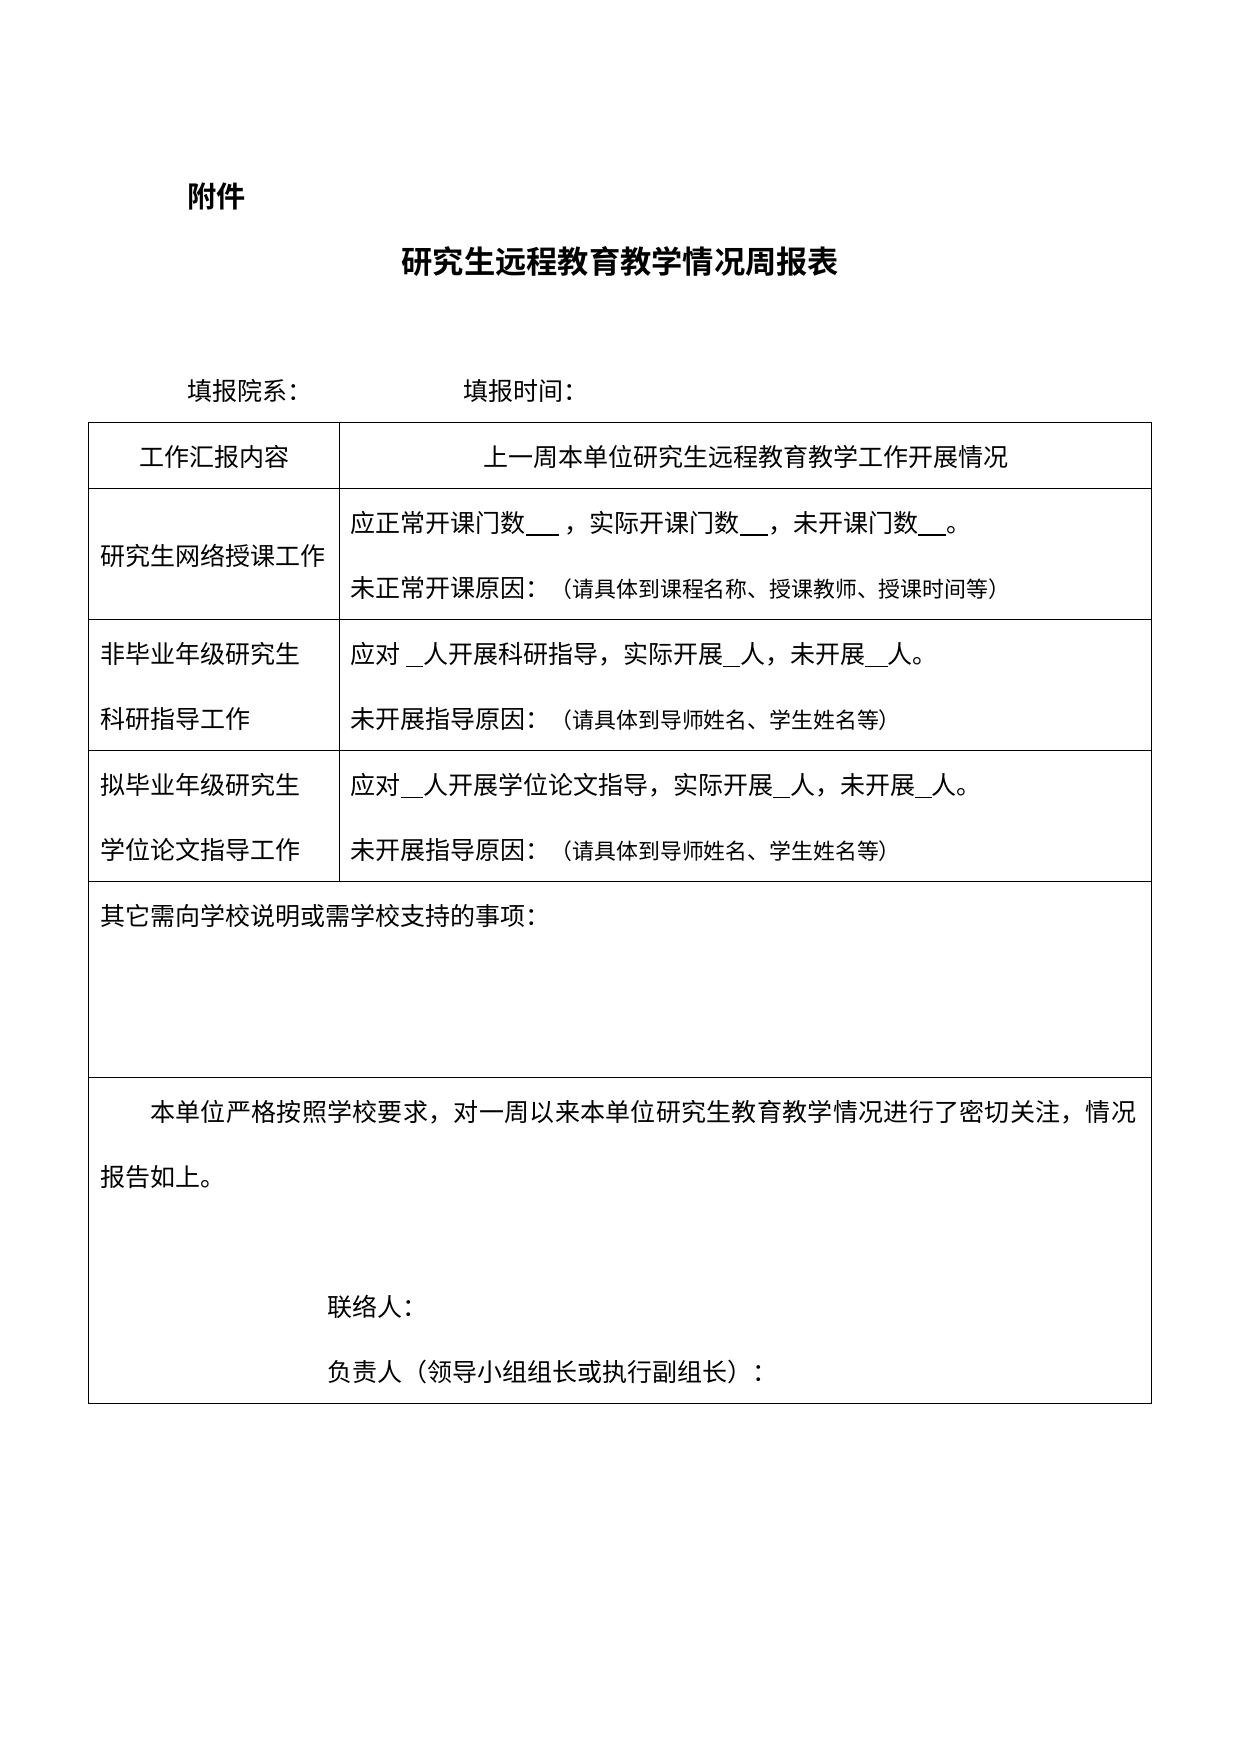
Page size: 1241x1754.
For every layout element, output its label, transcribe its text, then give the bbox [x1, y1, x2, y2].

table_header 上一周本单位研究生远程教育教学工作开展情况 [340, 423, 1151, 488]
text 填报院系： 填报时间： [187, 357, 1053, 422]
text 研究生远程教育教学情况周报表 [187, 227, 1053, 292]
table_cell 研究生网络授课工作 [89, 489, 339, 619]
table_cell 应正常开课门数 ，实际开课门数 ，未开课门数 。 未正常开课原因：（请具体到课程名称、授课教师、授课时间等） [340, 489, 1151, 619]
table_cell 应对 人开展学位论文指导，实际开展 人，未开展 人。 未开展指导原因：（请具体到导师姓名、学生姓名等） [340, 751, 1151, 881]
text 附件 [187, 162, 1053, 227]
table_cell 拟毕业年级研究生 学位论文指导工作 [89, 751, 339, 881]
table_header 工作汇报内容 [89, 423, 339, 488]
table_cell 应对 人开展科研指导，实际开展 人，未开展 人。 未开展指导原因：（请具体到导师姓名、学生姓名等） [340, 620, 1151, 750]
table_cell 本单位严格按照学校要求，对一周以来本单位研究生教育教学情况进行了密切关注，情况报告如上。 联络人： 负责人（领导小组组长或执行副组长）： [89, 1078, 1151, 1403]
table_cell 非毕业年级研究生 科研指导工作 [89, 620, 339, 750]
table_cell 其它需向学校说明或需学校支持的事项： [89, 882, 1151, 1077]
